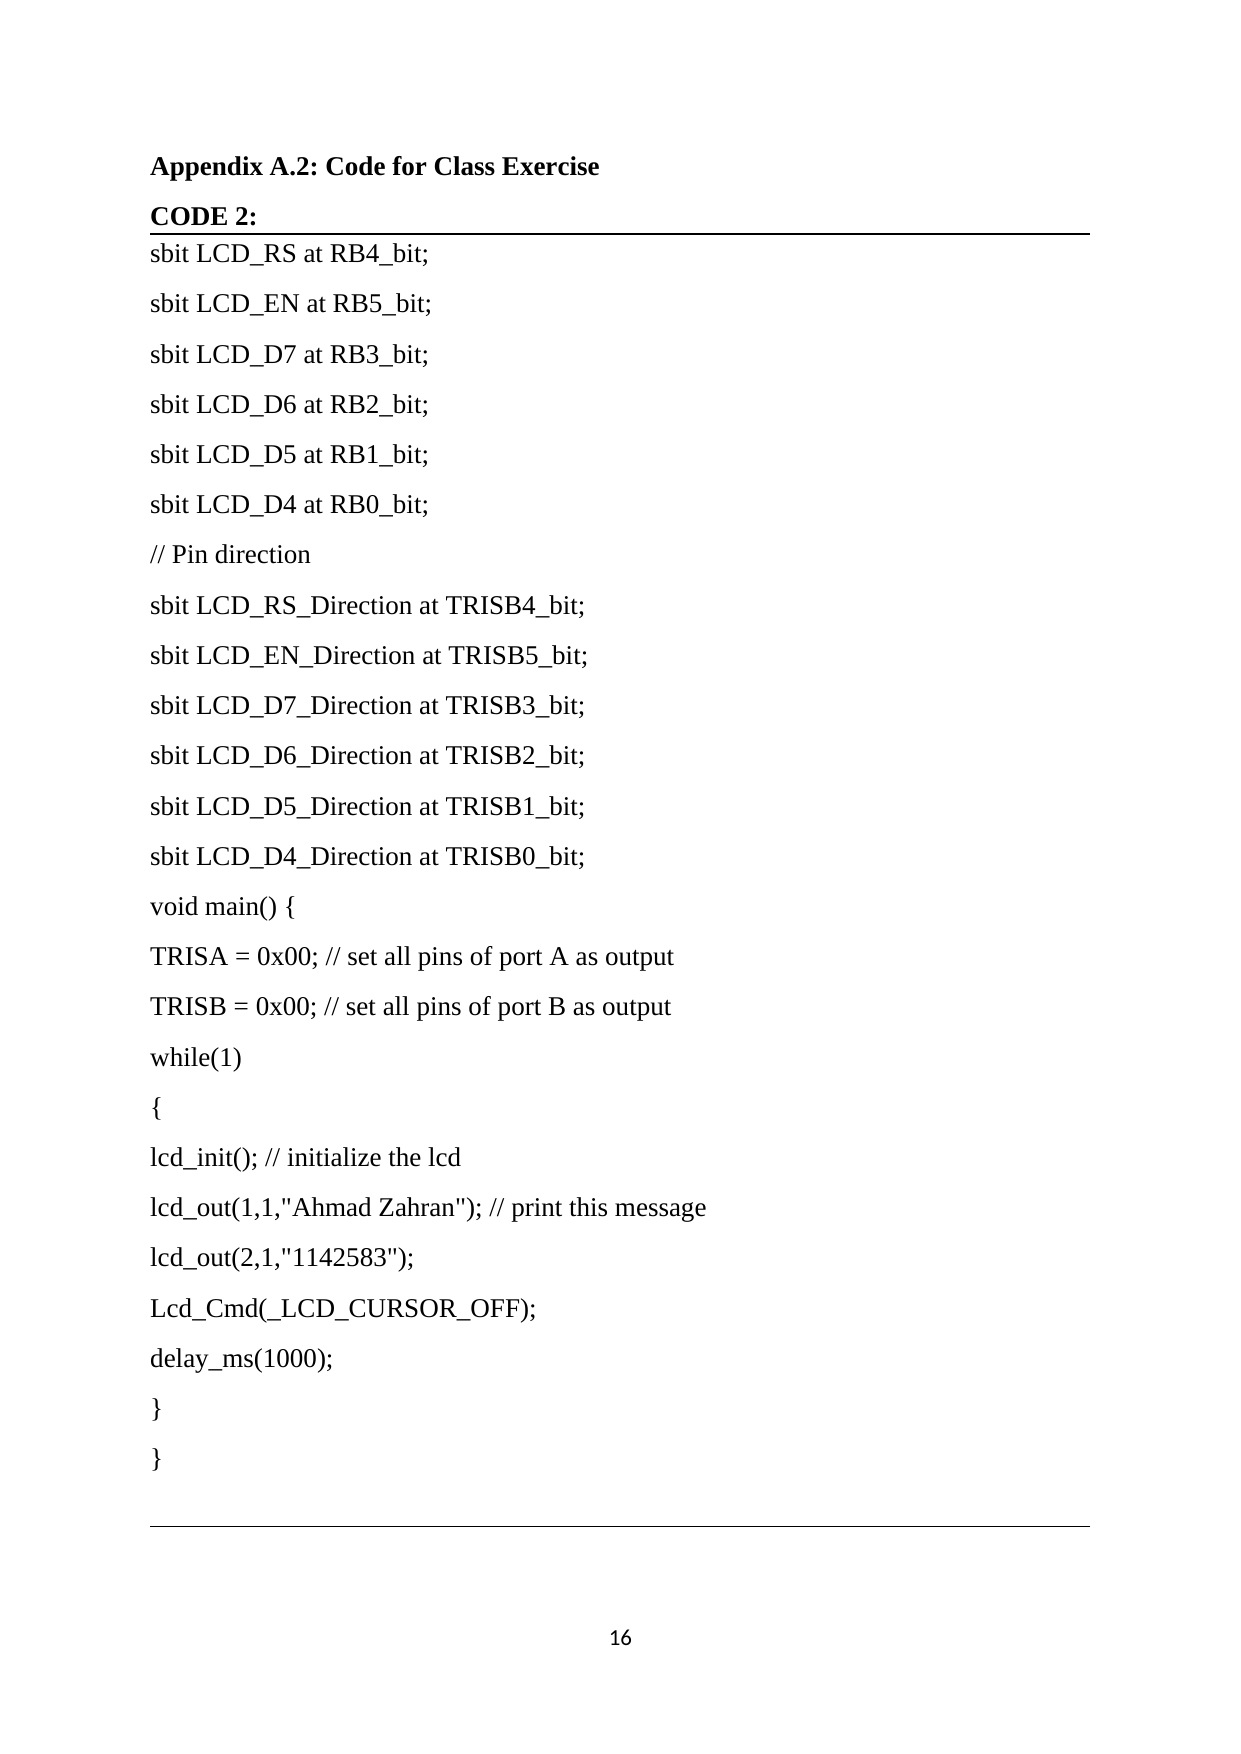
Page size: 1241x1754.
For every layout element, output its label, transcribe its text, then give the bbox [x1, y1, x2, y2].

text CODE 2: [150, 200, 1090, 233]
text Lcd_Cmd(_LCD_CURSOR_OFF); [150, 1292, 1090, 1323]
text sbit LCD_D6_Direction at TRISB2_bit; [150, 739, 1090, 771]
text sbit LCD_RS_Direction at TRISB4_bit; [150, 589, 1090, 620]
text lcd_init(); // initialize the lcd [150, 1141, 1090, 1172]
text sbit LCD_D4_Direction at TRISB0_bit; [150, 840, 1090, 871]
text sbit LCD_D5_Direction at TRISB1_bit; [150, 790, 1090, 821]
text TRISA = 0x00; // set all pins of port A as output [150, 940, 1090, 971]
text Appendix A.2: Code for Class Exercise [150, 150, 1090, 181]
text { [150, 1091, 1090, 1122]
text sbit LCD_D6 at RB2_bit; [150, 388, 1090, 419]
text sbit LCD_D5 at RB1_bit; [150, 438, 1090, 469]
text while(1) [150, 1041, 1090, 1072]
text } [150, 1392, 1090, 1423]
text delay_ms(1000); [150, 1342, 1090, 1373]
text sbit LCD_EN_Direction at TRISB5_bit; [150, 639, 1090, 670]
text TRISB = 0x00; // set all pins of port B as output [150, 991, 1090, 1022]
text sbit LCD_EN at RB5_bit; [150, 288, 1090, 319]
text sbit LCD_RS at RB4_bit; [150, 237, 1090, 268]
text } [150, 1442, 1090, 1473]
text void main() { [150, 890, 1090, 921]
text lcd_out(1,1,"Ahmad Zahran"); // print this message [150, 1191, 1090, 1222]
text lcd_out(2,1,"1142583"); [150, 1242, 1090, 1273]
text // Pin direction [150, 539, 1090, 570]
text sbit LCD_D7_Direction at TRISB3_bit; [150, 689, 1090, 720]
text sbit LCD_D7 at RB3_bit; [150, 338, 1090, 369]
text sbit LCD_D4 at RB0_bit; [150, 488, 1090, 519]
